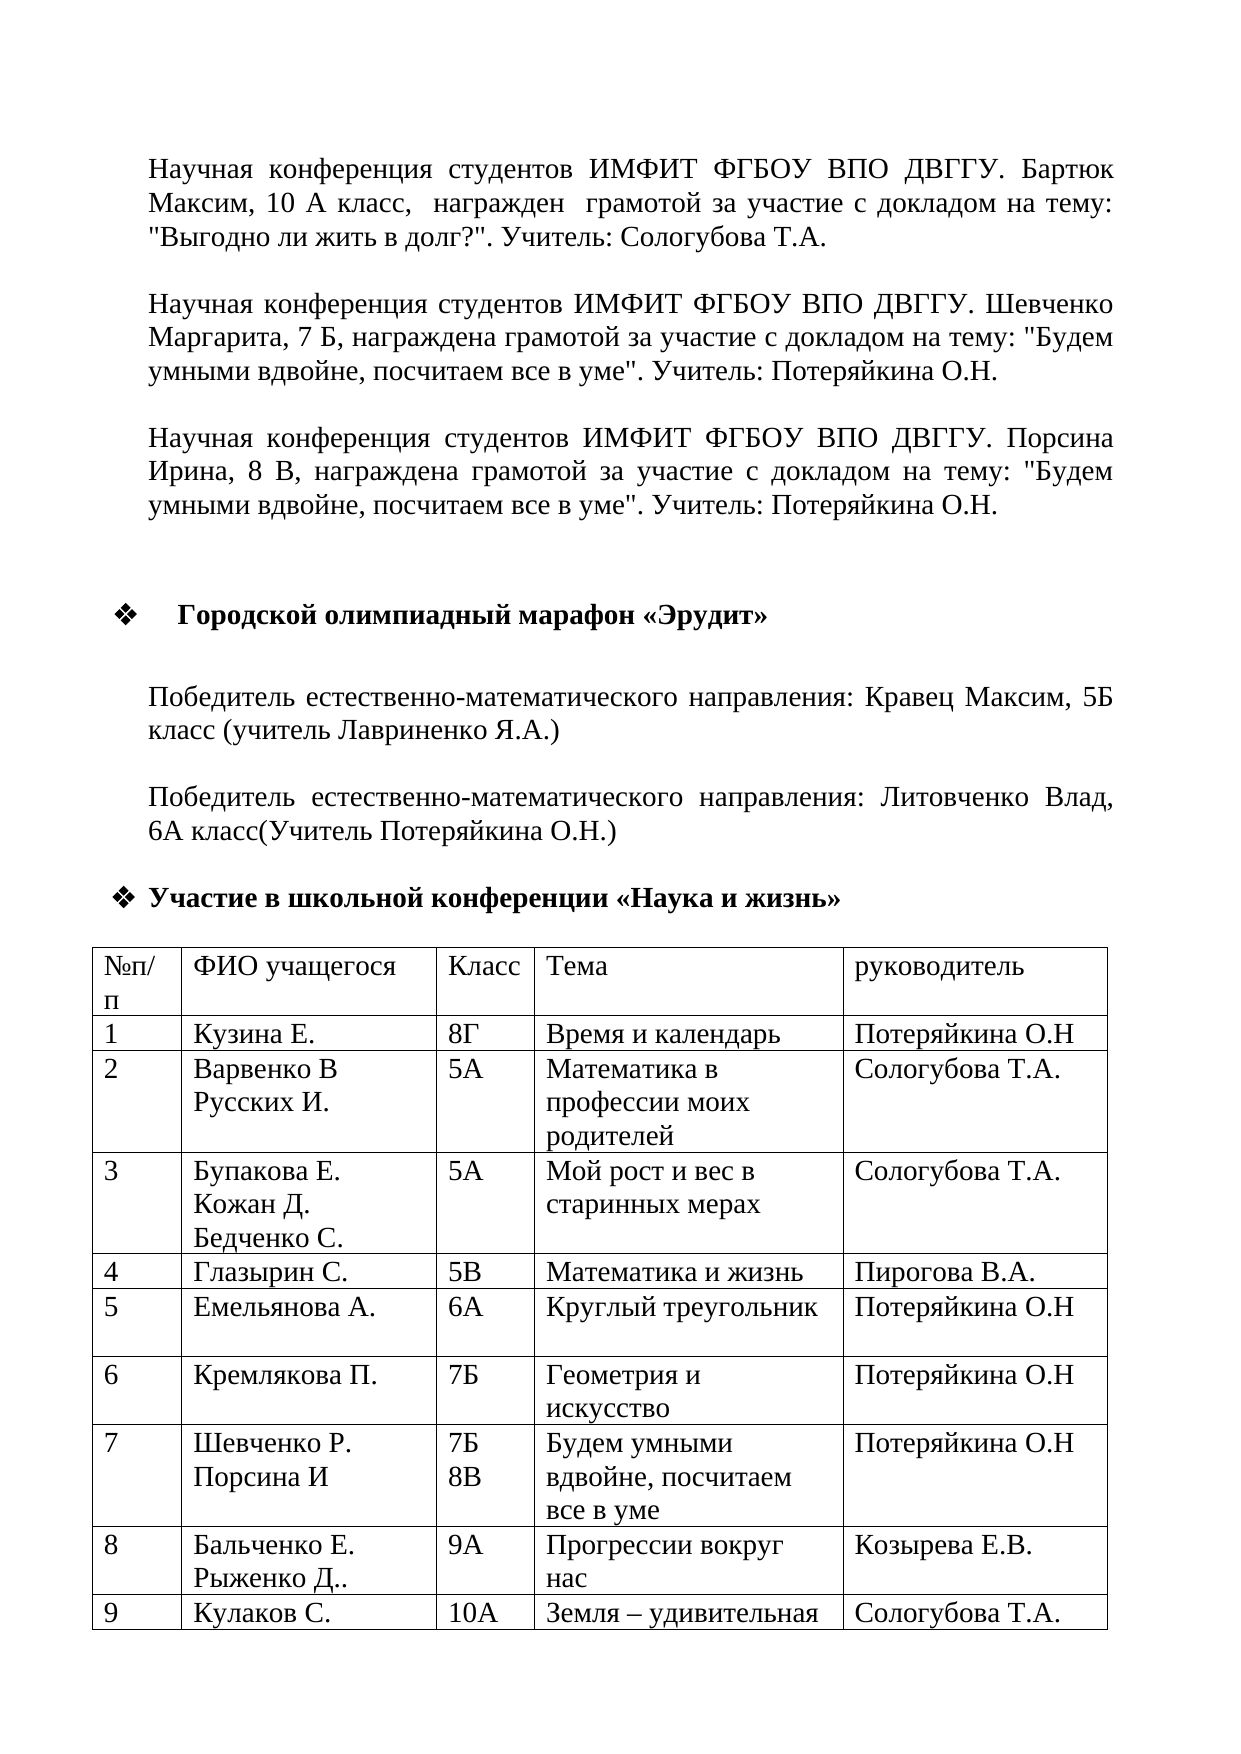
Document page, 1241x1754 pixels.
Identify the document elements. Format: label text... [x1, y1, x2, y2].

table_cell Бальченко Е. Рыженко Д.. [182, 1527, 436, 1594]
table_cell 4 [93, 1254, 181, 1288]
table_cell 1 [93, 1016, 181, 1050]
table_cell Кулаков С. [182, 1595, 436, 1628]
table_header Тема [535, 948, 843, 1015]
table_cell Потеряйкина О.Н [844, 1357, 1107, 1424]
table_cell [535, 1595, 843, 1628]
table_cell 5В [437, 1254, 534, 1288]
table_cell 5 [93, 1289, 181, 1356]
table_cell Время и календарь [535, 1016, 843, 1050]
table_cell 10А [437, 1595, 534, 1628]
list Победитель естественно-математического направления: Кравец Максим, 5Б класс (учитель Лавриненко Я.А.) [148, 679, 1115, 746]
table_cell Пирогова В.А. [844, 1254, 1107, 1288]
table_header ФИО учащегося [182, 948, 436, 1015]
list Победитель естественно-математического направления: Литовченко Влад, 6А класс(Учитель Потеряйкина О.Н.) [148, 779, 1115, 847]
list Участие в школьной конференции «Наука и жизнь» [110, 880, 1152, 914]
table_cell 8 [93, 1527, 181, 1594]
table_cell Математика и жизнь [535, 1254, 843, 1288]
table_cell Кремлякова П. [182, 1357, 436, 1424]
table_cell Емельянова А. [182, 1289, 436, 1356]
list Научная конференция студентов ИМФИТ ФГБОУ ВПО ДВГГУ. Шевченко Маргарита, 7 Б, награждена грамотой за участие с докладом на тему: "Будем умными вдвойне, посчитаем все в уме". Учитель: Потеряйкина О.Н. [148, 286, 1115, 386]
table_cell 8Г [437, 1016, 534, 1050]
table_cell Козырева Е.В. [844, 1527, 1107, 1594]
table_cell 2 [93, 1051, 181, 1152]
table_cell Бупакова Е. Кожан Д. Бедченко С. [182, 1153, 436, 1253]
table_cell 9 [93, 1595, 181, 1628]
table_header Класс [437, 948, 534, 1015]
table_cell 6 [93, 1357, 181, 1424]
list Научная конференция студентов ИМФИТ ФГБОУ ВПО ДВГГУ. Бартюк Максим, 10 А класс, награжден грамотой за участие с докладом на тему: "Выгодно ли жить в долг?". Учитель: Сологубова Т.А. [148, 152, 1115, 252]
table_cell 7Б [437, 1357, 534, 1424]
table_cell Шевченко Р. Порсина И [182, 1425, 436, 1526]
table_cell 9А [437, 1527, 534, 1594]
table_cell Потеряйкина О.Н [844, 1016, 1107, 1050]
table_cell Мой рост и вес в старинных мерах [535, 1153, 843, 1253]
table_cell Круглый треугольник [535, 1289, 843, 1356]
list Городской олимпиадный марафон «Эрудит» [44, 597, 1115, 631]
list Научная конференция студентов ИМФИТ ФГБОУ ВПО ДВГГУ. Порсина Ирина, 8 В, награждена грамотой за участие с докладом на тему: "Будем умными вдвойне, посчитаем все в уме". Учитель: Потеряйкина О.Н. [148, 420, 1115, 521]
table_cell Математика в профессии моих родителей [535, 1051, 843, 1152]
table_cell 7 [93, 1425, 181, 1526]
table_header №п/п [93, 948, 181, 1015]
table_cell Кузина Е. [182, 1016, 436, 1050]
table_cell Геометрия и искусство [535, 1357, 843, 1424]
table_cell Прогрессии вокруг нас [535, 1527, 843, 1594]
table_cell Варвенко В Русских И. [182, 1051, 436, 1152]
table_cell Потеряйкина О.Н [844, 1425, 1107, 1526]
table_cell Потеряйкина О.Н [844, 1289, 1107, 1356]
table_cell 5А [437, 1153, 534, 1253]
table_cell 7Б 8В [437, 1425, 534, 1526]
table_cell Сологубова Т.А. [844, 1153, 1107, 1253]
table_cell Глазырин С. [182, 1254, 436, 1288]
table_cell Будем умными вдвойне, посчитаем все в уме [535, 1425, 843, 1526]
table_cell Сологубова Т.А. [844, 1051, 1107, 1152]
table_header руководитель [844, 948, 1107, 1015]
table_cell Сологубова Т.А. [844, 1595, 1107, 1628]
table_cell 3 [93, 1153, 181, 1253]
table_cell 6А [437, 1289, 534, 1356]
table_cell 5А [437, 1051, 534, 1152]
